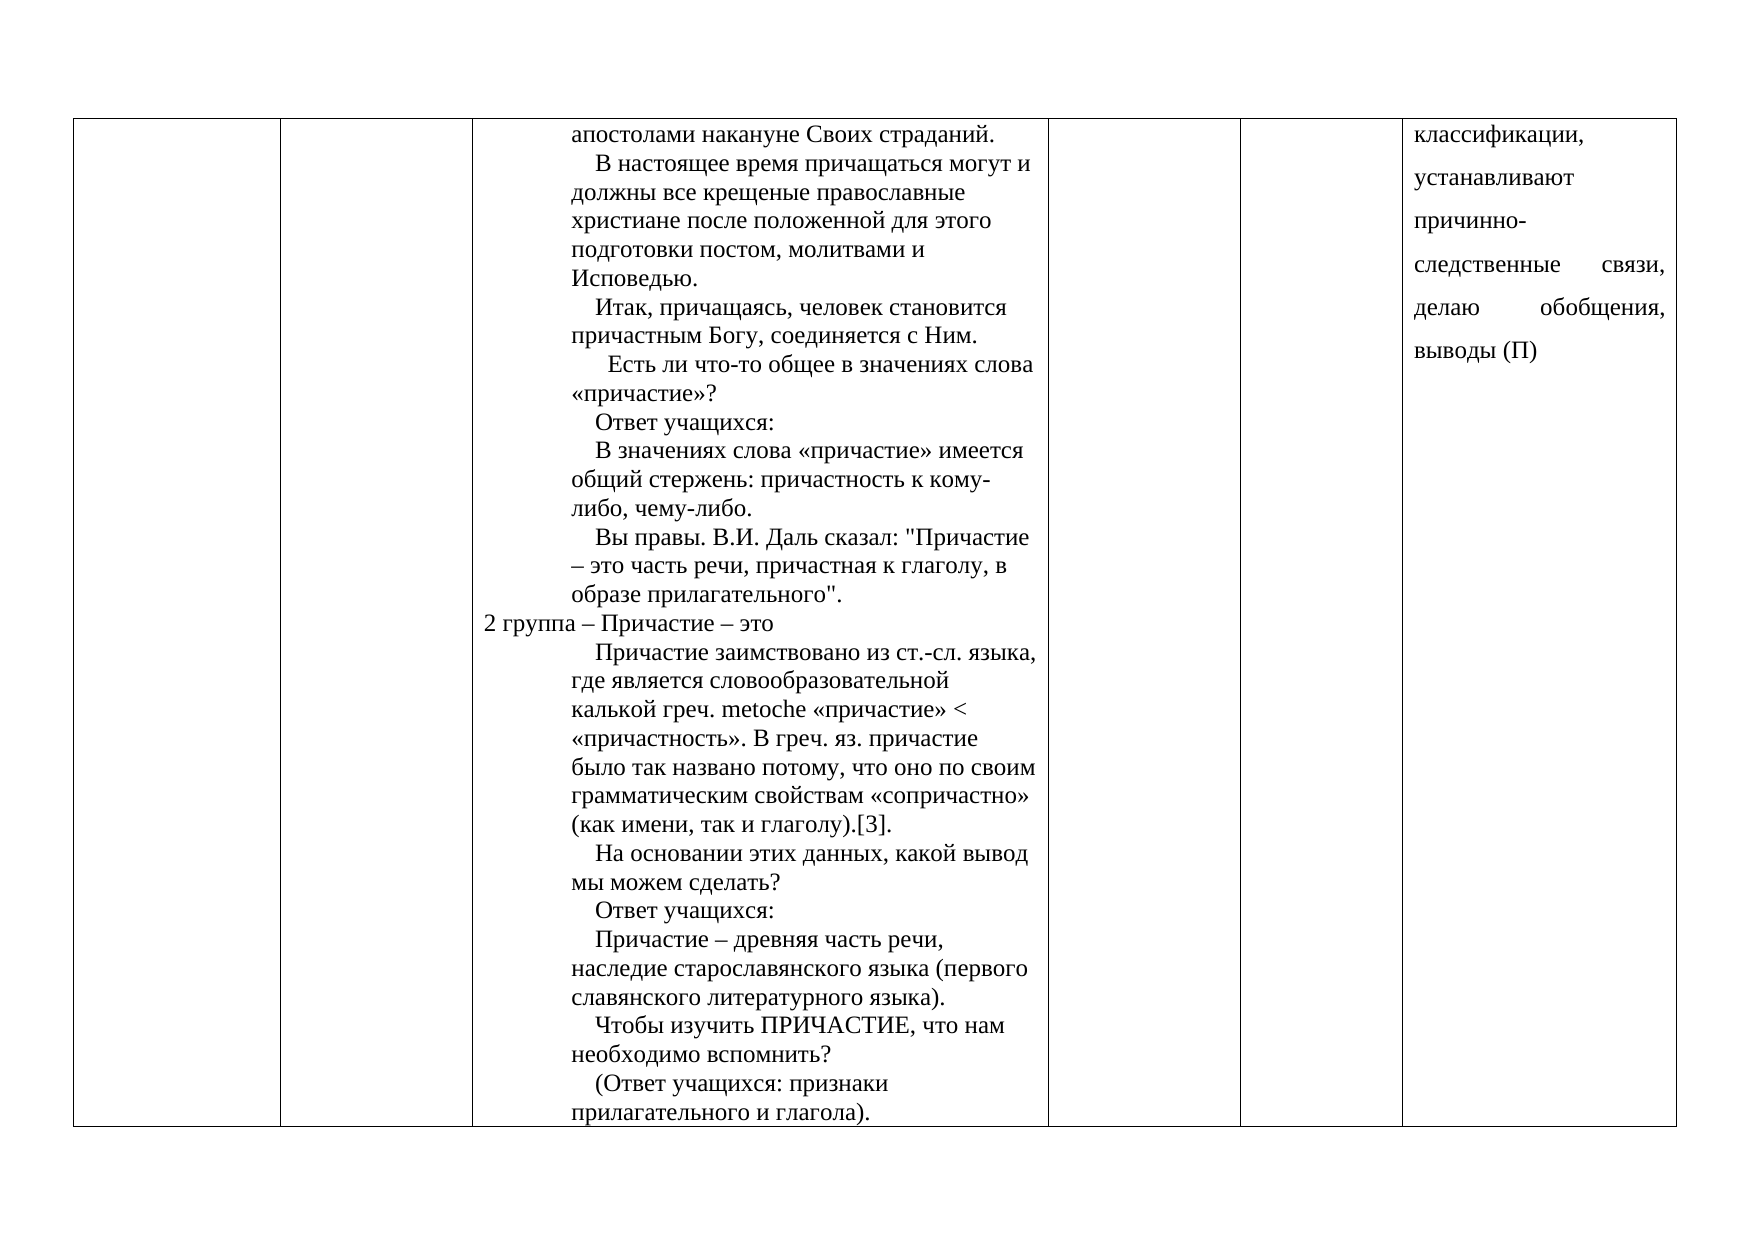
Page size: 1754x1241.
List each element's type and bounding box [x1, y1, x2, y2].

table_cell [281, 119, 472, 1126]
table_cell [1241, 119, 1402, 1126]
table_cell [1403, 119, 1676, 1126]
table_cell [1049, 119, 1240, 1126]
table_cell [74, 119, 280, 1126]
table_cell [473, 119, 1048, 1126]
